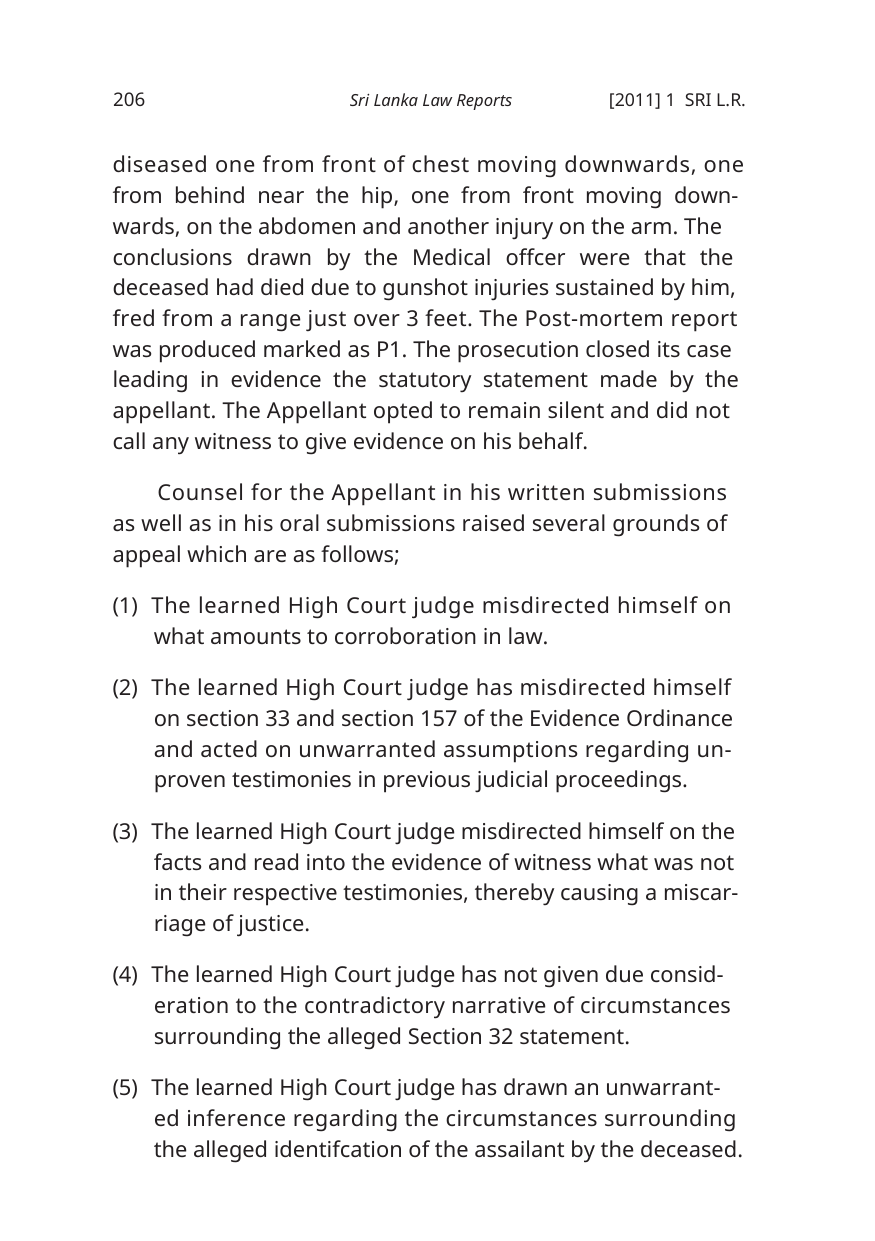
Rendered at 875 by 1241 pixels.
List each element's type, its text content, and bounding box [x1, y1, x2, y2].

text deceased had died due to gunshot injuries sustained by him, [112, 275, 874, 301]
text proven testimonies in previous judicial proceedings. [153, 767, 874, 793]
text ed inference regarding the circumstances surrounding [153, 1106, 874, 1131]
text the alleged identifcation of the assailant by the deceased. [153, 1137, 874, 1162]
text facts and read into the evidence of witness what was not [153, 849, 874, 875]
text 206 Sri Lanka Law Reports [2011] 1 SRI L.R. [113, 87, 874, 111]
text (4) The learned High Court judge has not given due consid- [112, 962, 874, 988]
text fred from a range just over 3 feet. The Post-mortem report [112, 306, 874, 332]
text (1) The learned High Court judge misdirected himself on [112, 593, 874, 619]
text appeal which are as follows; [112, 542, 874, 567]
text surrounding the alleged Section 32 statement. [153, 1024, 874, 1049]
text call any witness to give evidence on his behalf. [112, 429, 874, 454]
text on section 33 and section 157 of the Evidence Ordinance [153, 706, 874, 732]
text diseased one from front of chest moving downwards, one [112, 152, 874, 178]
text appellant. The Appellant opted to remain silent and did not [112, 398, 874, 424]
text was produced marked as P1. The prosecution closed its case [112, 337, 874, 362]
text conclusions drawn by the Medical offcer were that the [112, 244, 874, 270]
text (2) The learned High Court judge has misdirected himself [112, 675, 874, 701]
text riage of justice. [153, 911, 874, 937]
text (3) The learned High Court judge misdirected himself on the [112, 819, 874, 844]
text as well as in his oral submissions raised several grounds of [112, 511, 874, 537]
text (5) The learned High Court judge has drawn an unwarrant- [112, 1075, 874, 1101]
text leading in evidence the statutory statement made by the [112, 367, 874, 393]
text what amounts to corroboration in law. [153, 624, 874, 649]
text Counsel for the Appellant in his written submissions [157, 480, 874, 506]
text and acted on unwarranted assumptions regarding un- [153, 737, 874, 762]
text wards, on the abdomen and another injury on the arm. The [112, 214, 874, 239]
text from behind near the hip, one from front moving down- [112, 183, 874, 209]
text eration to the contradictory narrative of circumstances [153, 993, 874, 1019]
text in their respective testimonies, thereby causing a miscar- [153, 880, 874, 906]
